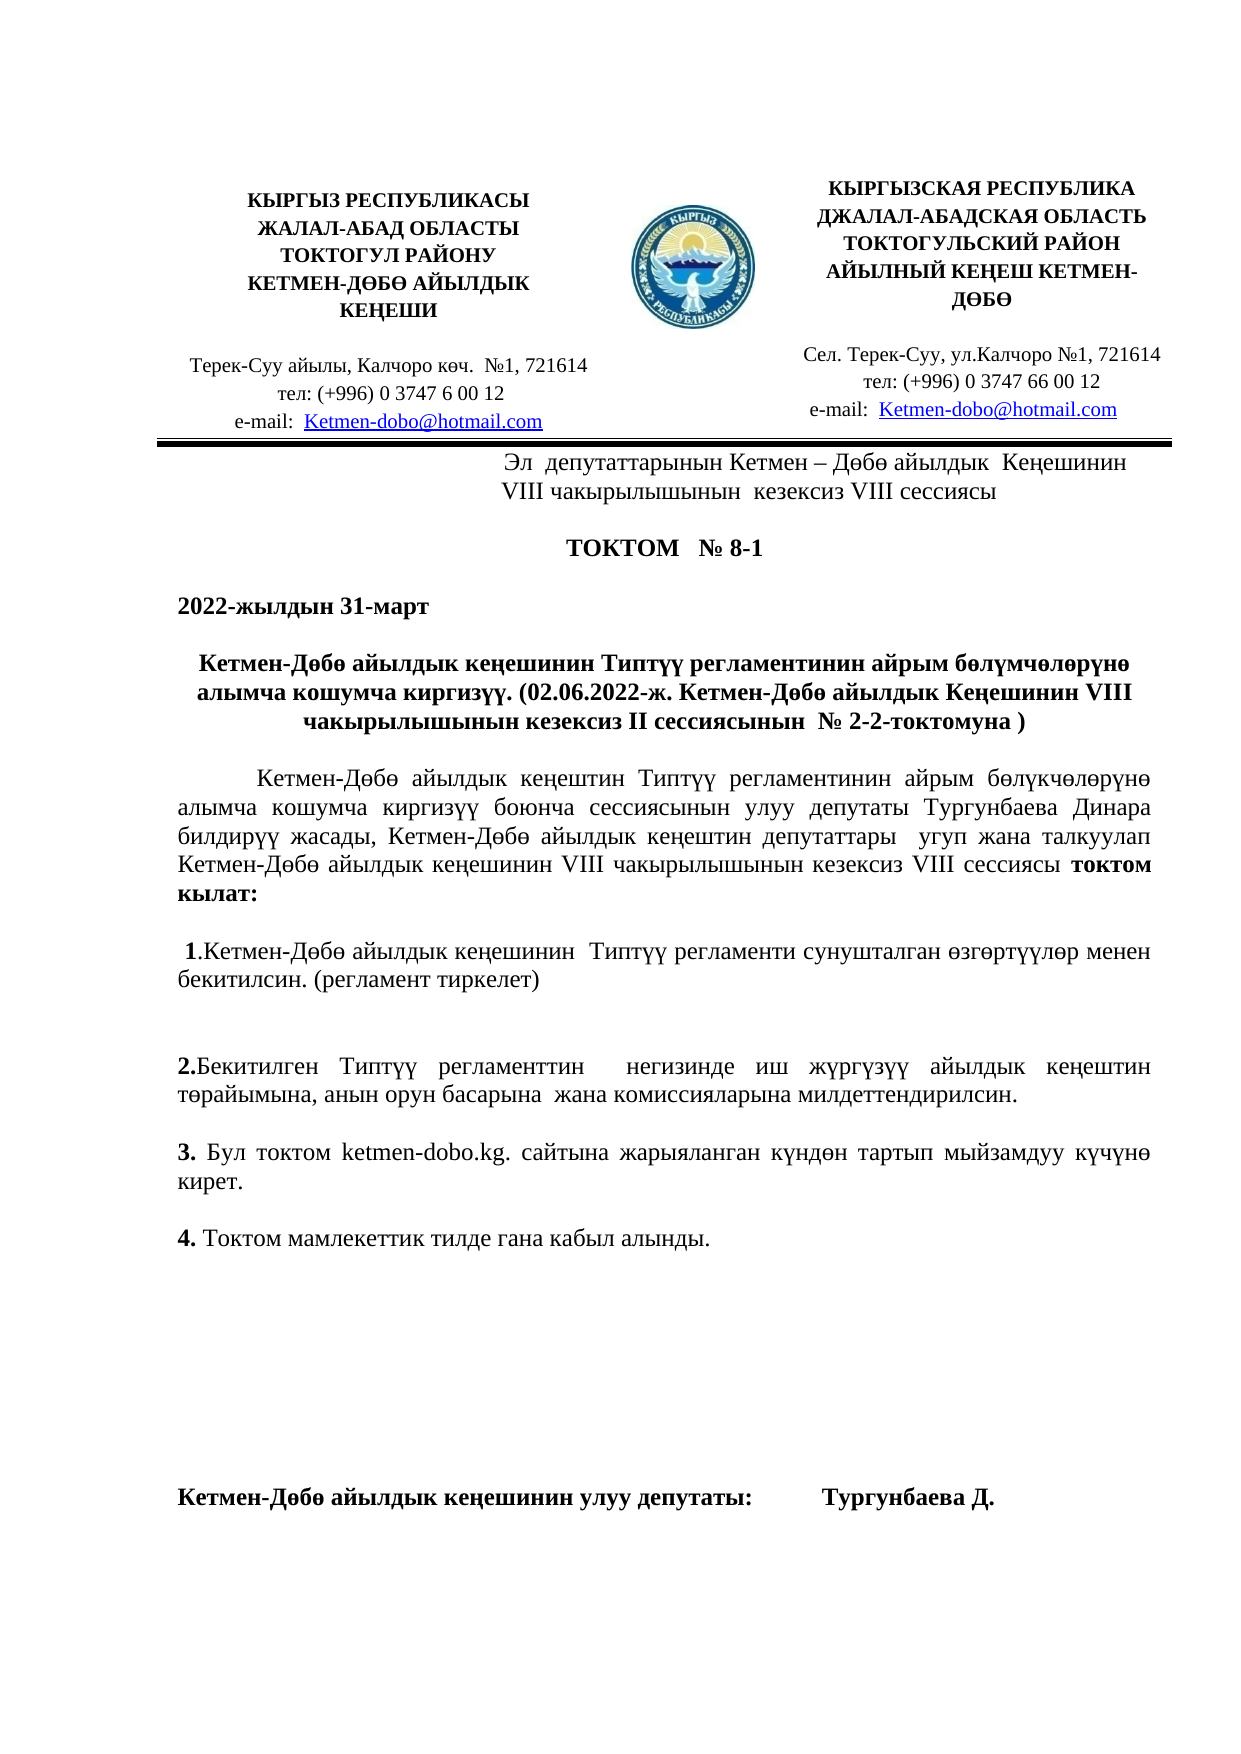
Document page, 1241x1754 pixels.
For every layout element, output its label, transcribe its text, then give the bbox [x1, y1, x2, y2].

text 2.Бекитилген Типтүү регламенттин негизинде иш жүргүзүү айылдык кеңештин төрайымына, анын орун басарына жана комиссияларына милдеттендирилсин. [177, 1051, 1152, 1108]
table_header КЫРГЫЗ РЕСПУБЛИКАСЫ Жалал-Абад областы Токтогул району Кетмен-Дөбө айылдык кеңеши Терек-Суу айылы, Калчоро көч. №1, 721614 тел: (+996) 0 3747 6 00 12 е-mail: Ketmen-dobo@hotmail.com [157, 147, 620, 438]
text 1.Кетмен-Дөбө айылдык кеңешинин Типтүү регламенти сунушталган өзгөртүүлөр менен бекитилсин. (регламент тиркелет) [177, 936, 1152, 993]
table_header [620, 147, 791, 438]
text ТОКТОМ № 8-1 [177, 533, 1152, 562]
text 2022-жылдын 31-март [177, 591, 1152, 619]
text 3. Бул токтом ketmen-dobo.kg. сайтына жарыяланган күндөн тартып мыйзамдуу күчүнө кирет. [177, 1137, 1152, 1194]
text Кетмен-Дөбө айылдык кеңештин Типтүү регламентинин айрым бөлүкчөлөрүнө алымча кошумча киргизүү боюнча сессиясынын улуу депутаты Тургунбаева Динара билдирүү жасады, Кетмен-Дөбө айылдык кеңештин депутаттары угуп жана талкуулап Кетмен-Дөбө айылдык кеңешинин VIII чакырылышынын кезекcиз VIII сессиясы токтом кылат: [177, 763, 1152, 907]
text Кетмен-Дөбө айылдык кеңешинин Типтүү регламентинин айрым бөлүмчөлөрүнө алымча кошумча киргизүү. (02.06.2022-ж. Кетмен-Дөбө айылдык Кеңешинин VIII чакырылышынын кезексиз II сессиясынын № 2-2-токтомуна ) [177, 648, 1152, 734]
text VIII чакырылышынын кезексиз VIII сессиясы [177, 476, 1152, 504]
text 4. Токтом мамлекеттик тилде гана кабыл алынды. [177, 1223, 1152, 1252]
text Эл депутаттарынын Кетмен – Дөбө айылдык Кеңешинин [177, 447, 1152, 476]
picture [631, 205, 755, 329]
table_header КЫРГЫЗСКАЯ РЕСПУБЛИКА ДЖАЛАЛ-АБАДСКАЯ ОБЛАСТЬ ТОКТОГУЛЬСКИЙ РАЙОН АЙЫЛНЫЙ КЕҢЕШ КЕТМЕН-ДӨБӨ Сел. Терек-Суу, ул.Калчоро №1, 721614 тел: (+996) 0 3747 66 00 12 е-mail: Ketmen-dobo@hotmail.com [791, 147, 1172, 438]
text Кетмен-Дөбө айылдык кеңешинин улуу депутаты: Тургунбаева Д. [177, 1482, 1152, 1511]
